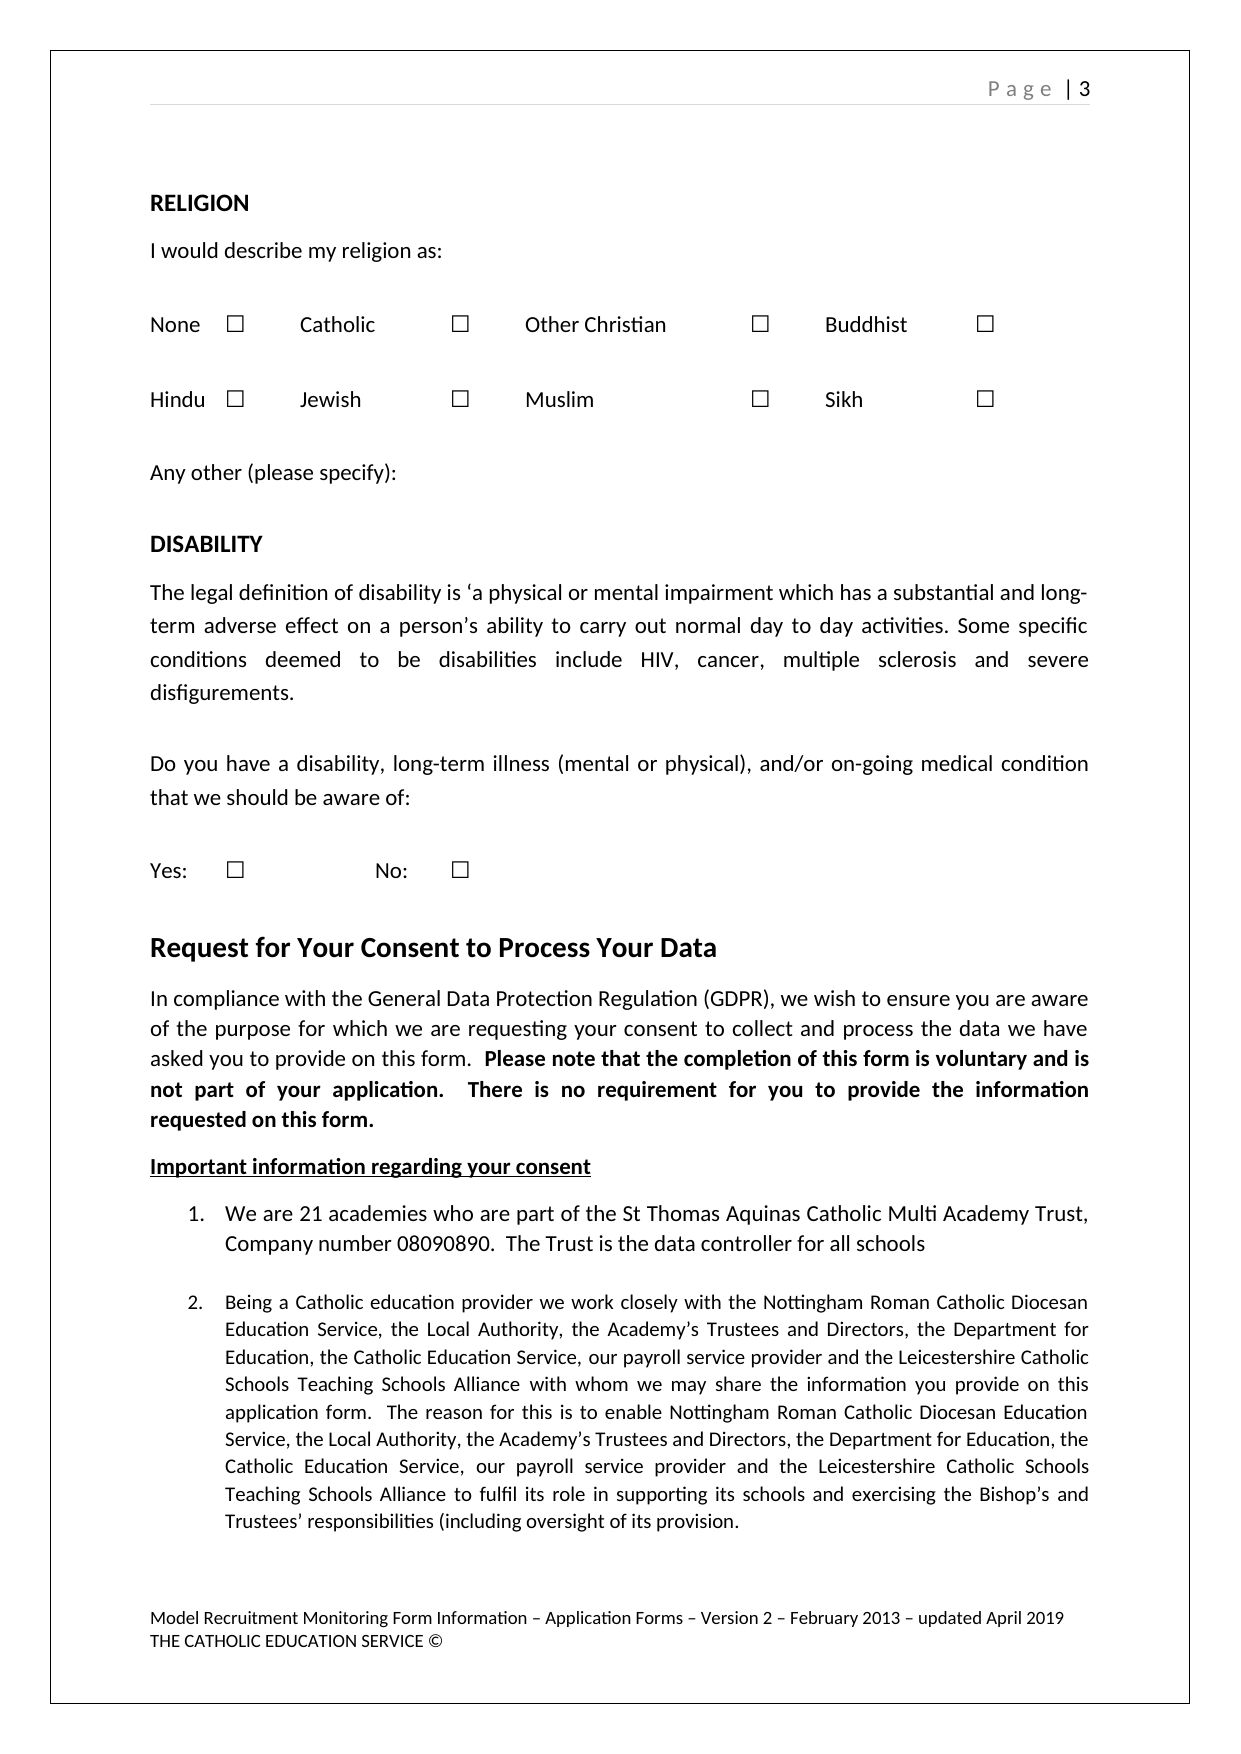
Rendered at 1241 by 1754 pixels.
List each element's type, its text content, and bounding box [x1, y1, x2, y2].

text Yes: No: [150, 854, 1090, 885]
list We are 21 academies who are part of the St Thomas Aquinas Catholic Multi Academy Trust, Company number 08090890. The Trust is the data controller for all schools [187, 1199, 1090, 1257]
list Being a Catholic education provider we work closely with the Nottingham Roman Catholic Diocesan Education Service, the Local Authority, the Academy’s Trustees and Directors, the Department for Education, the Catholic Education Service, our payroll service provider and the Leicestershire Catholic Schools Teaching Schools Alliance with whom we may share the information you provide on this application form. The reason for this is to enable Nottingham Roman Catholic Diocesan Education Service, the Local Authority, the Academy’s Trustees and Directors, the Department for Education, the Catholic Education Service, our payroll service provider and the Leicestershire Catholic Schools Teaching Schools Alliance to fulfil its role in supporting its schools and exercising the Bishop’s and Trustees’ responsibilities (including oversight of its provision. [187, 1289, 1090, 1534]
text Any other (please specify): [150, 458, 1090, 486]
text Do you have a disability, long-term illness (mental or physical), and/or on-going medical condition that we should be aware of: [150, 749, 1090, 811]
text None Catholic Other Christian Buddhist [150, 308, 1090, 339]
text I would describe my religion as: [150, 237, 1090, 264]
text In compliance with the General Data Protection Regulation (GDPR), we wish to ensure you are aware of the purpose for which we are requesting your consent to collect and process the data we have asked you to provide on this form. Please note that the completion of this form is voluntary and is not part of your application. There is no requirement for you to provide the information requested on this form. [150, 984, 1090, 1133]
text Important information regarding your consent [150, 1152, 1090, 1180]
subtitle RELIGION [150, 187, 1090, 218]
text Request for Your Consent to Process Your Data [150, 929, 1090, 964]
text Hindu Jewish Muslim Sikh [150, 383, 1090, 414]
title DISABILITY [150, 529, 1090, 559]
text The legal definition of disability is ‘a physical or mental impairment which has a substantial and long-term adverse effect on a person’s ability to carry out normal day to day activities. Some specific conditions deemed to be disabilities include HIV, cancer, multiple sclerosis and severe disfigurements. [150, 578, 1090, 706]
